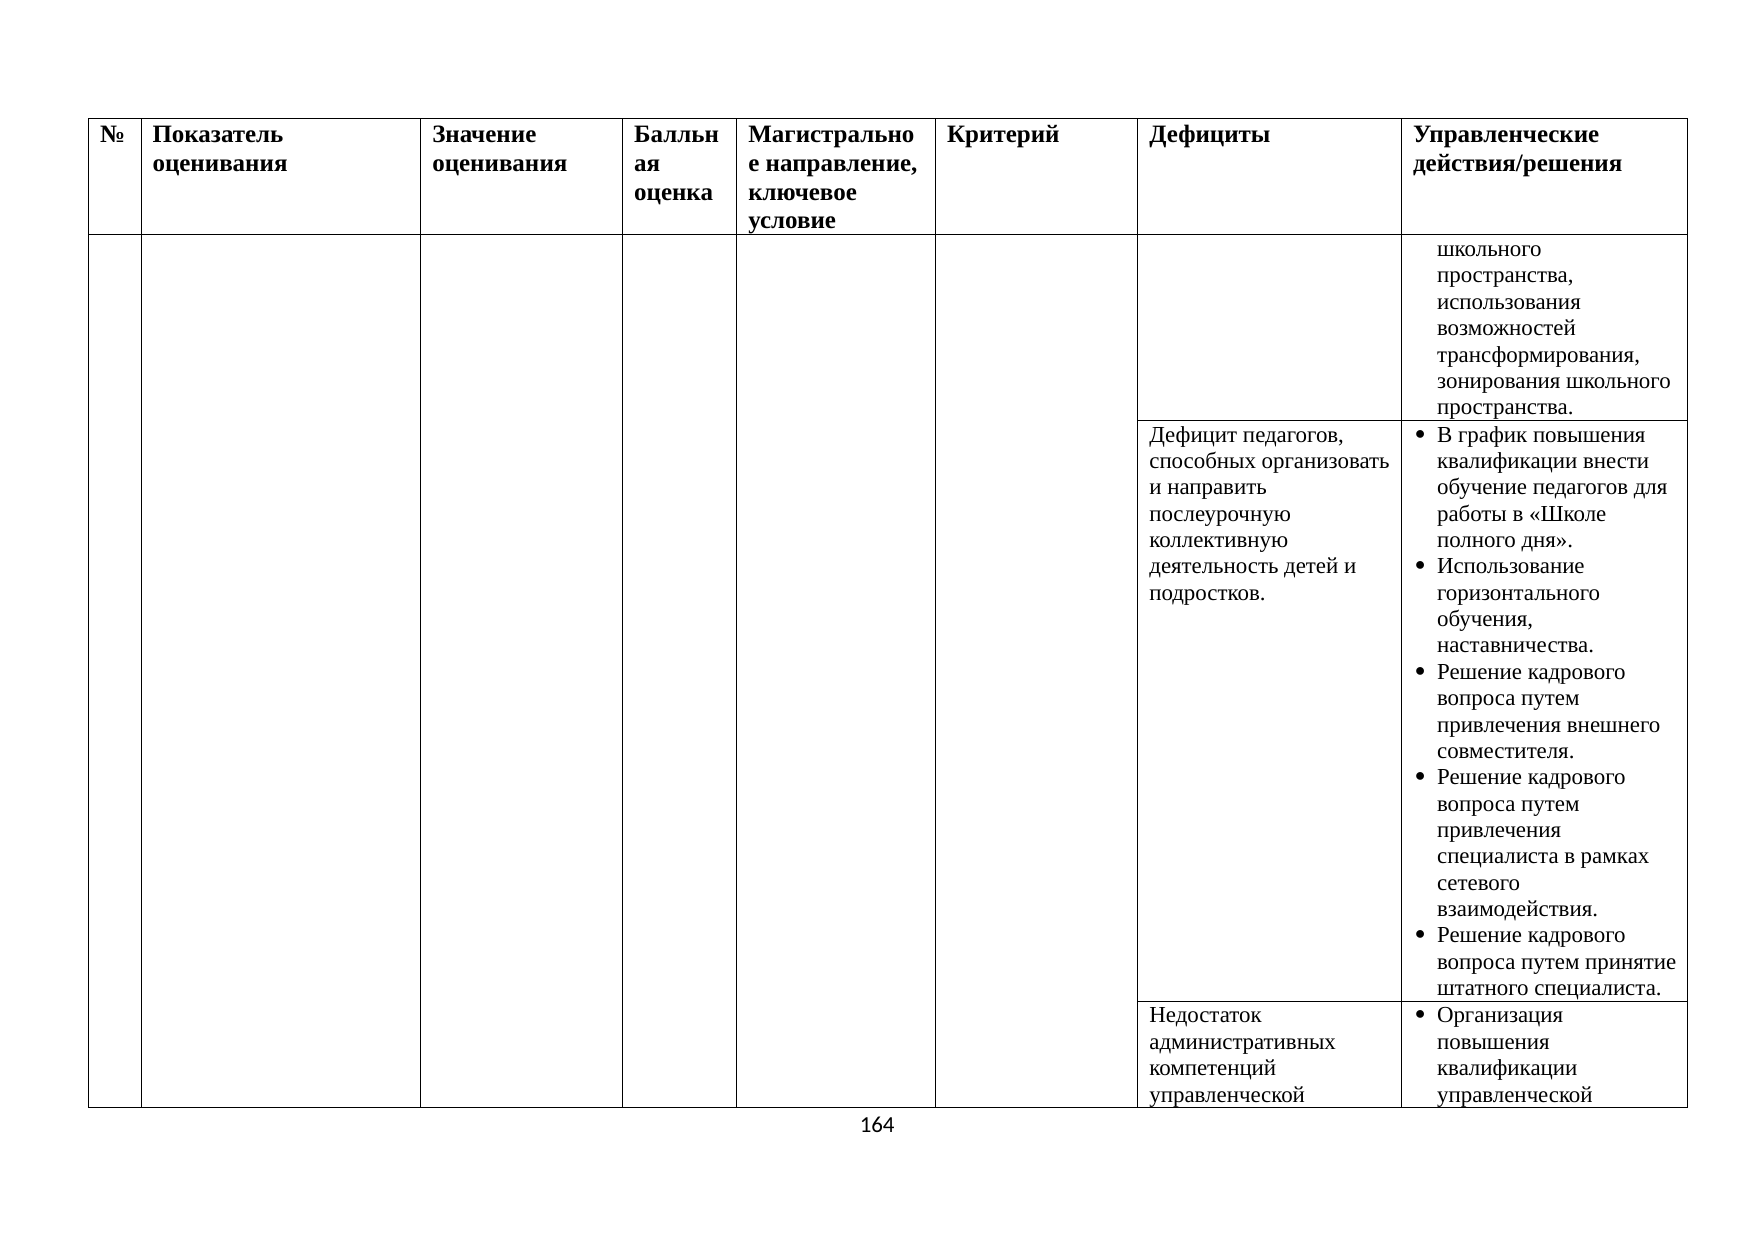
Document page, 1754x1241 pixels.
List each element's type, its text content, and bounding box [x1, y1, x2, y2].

table_header Дефициты [1138, 119, 1401, 234]
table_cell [1402, 1002, 1687, 1107]
table_header № [89, 119, 141, 234]
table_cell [1138, 1002, 1401, 1107]
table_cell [1138, 235, 1401, 420]
table_cell В график повышения квалификации внести обучение педагогов для работы в «Школе полного дня». Использование горизонтального обучения, наставничества. Решение кадрового вопроса путем привлечения внешнего совместителя. Решение кадрового вопроса путем привлечения специалиста в рамках сетевого взаимодействия. Решение кадрового вопроса путем принятие штатного специалиста. [1402, 421, 1687, 1001]
table_header Магистральное направление, ключевое условие [737, 119, 935, 234]
table_header Значение оценивания [421, 119, 622, 234]
table_header Балльная оценка [623, 119, 736, 234]
table_header Показатель оценивания [142, 119, 420, 234]
table_header Критерий [936, 119, 1137, 234]
table_cell Дефицит педагогов, способных организовать и направить послеурочную коллективную деятельность детей и подростков. [1138, 421, 1401, 1001]
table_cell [1402, 235, 1687, 420]
table_header Управленческие действия/решения [1402, 119, 1687, 234]
